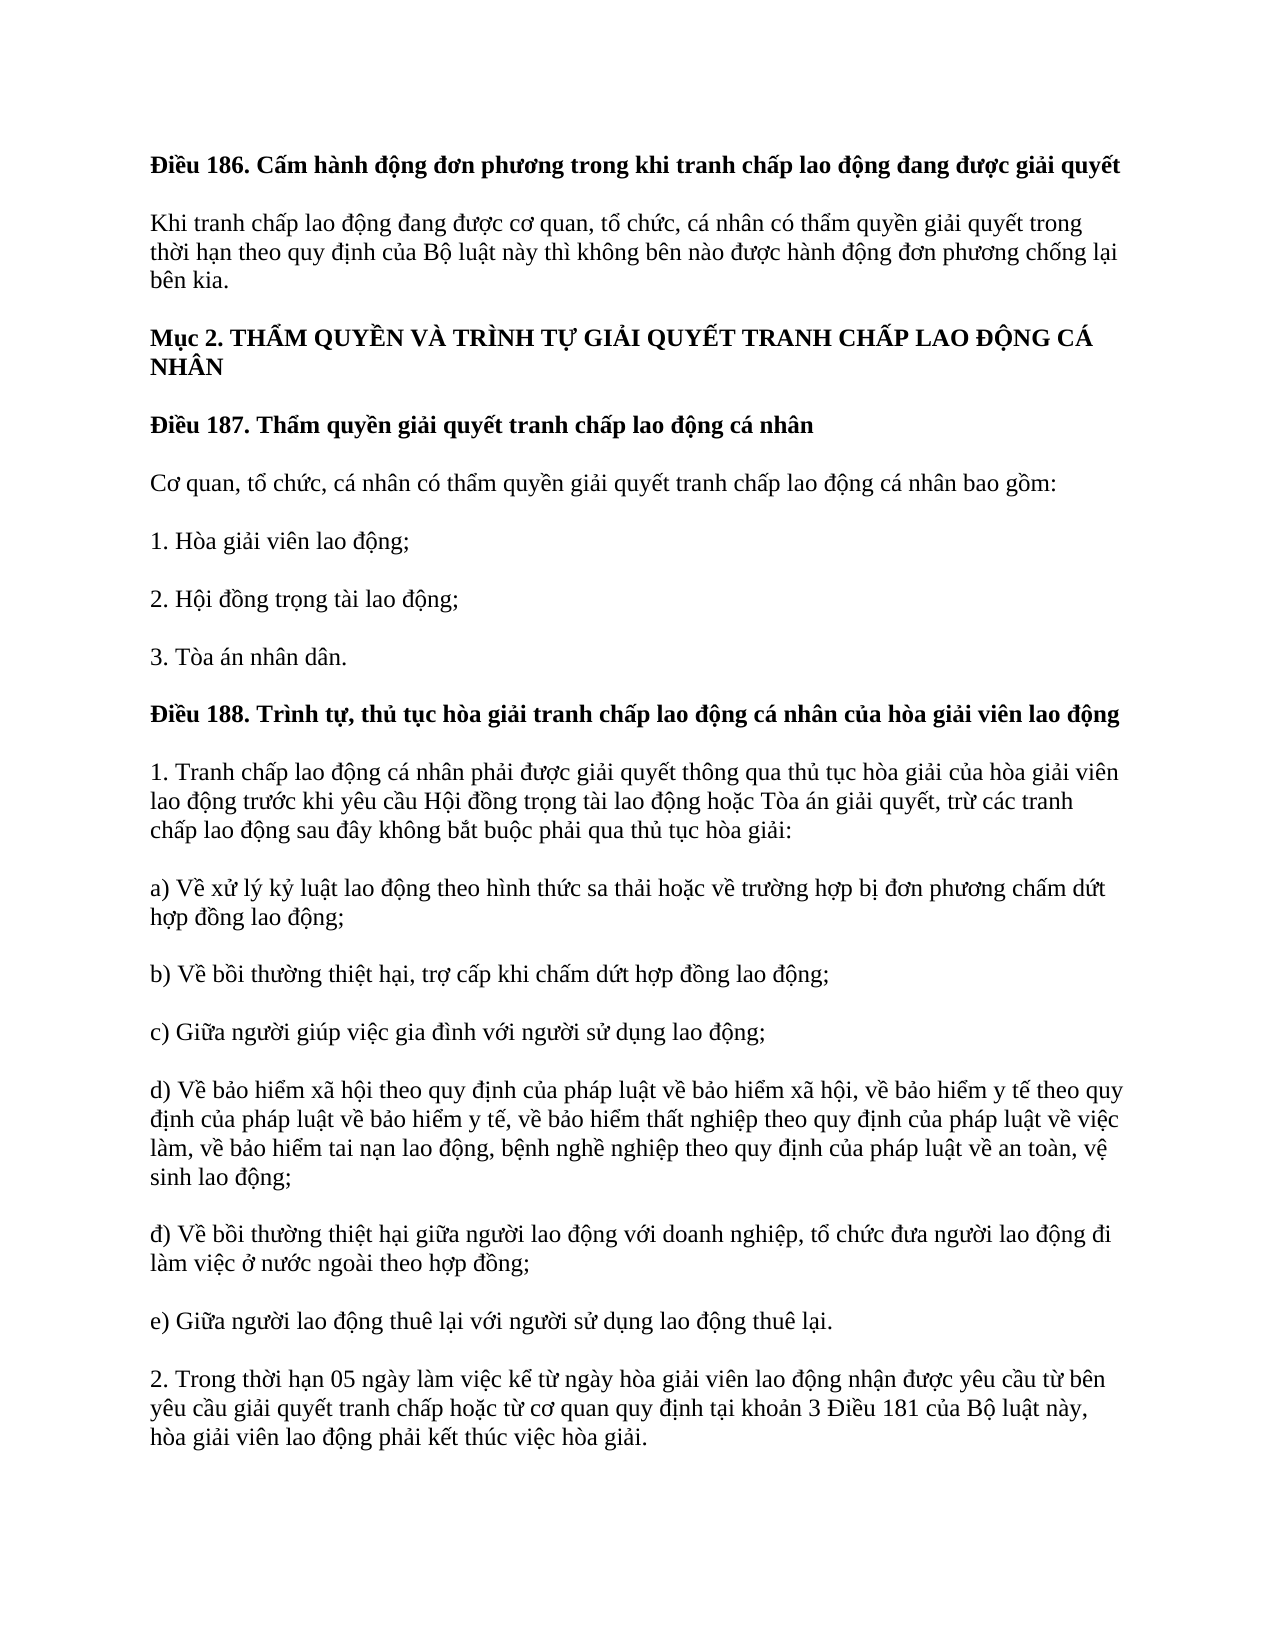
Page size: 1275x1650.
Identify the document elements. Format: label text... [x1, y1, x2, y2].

text Điều 187. Thẩm quyền giải quyết tranh chấp lao động cá nhân [150, 410, 1125, 439]
text Điều 188. Trình tự, thủ tục hòa giải tranh chấp lao động cá nhân của hòa giải viên lao động [150, 699, 1125, 728]
text 1. Hòa giải viên lao động; [150, 526, 1125, 554]
text b) Về bồi thường thiệt hại, trợ cấp khi chấm dứt hợp đồng lao động; [150, 959, 1125, 988]
text Cơ quan, tổ chức, cá nhân có thẩm quyền giải quyết tranh chấp lao động cá nhân bao gồm: [150, 468, 1125, 497]
text Điều 186. Cấm hành động đơn phương trong khi tranh chấp lao động đang được giải quyết [150, 150, 1125, 179]
text e) Giữa người lao động thuê lại với người sử dụng lao động thuê lại. [150, 1306, 1125, 1335]
text 2. Trong thời hạn 05 ngày làm việc kể từ ngày hòa giải viên lao động nhận được yêu cầu từ bên yêu cầu giải quyết tranh chấp hoặc từ cơ quan quy định tại khoản 3 Điều 181 của Bộ luật này, hòa giải viên lao động phải kết thúc việc hòa giải. [150, 1364, 1125, 1450]
text 2. Hội đồng trọng tài lao động; [150, 584, 1125, 612]
text đ) Về bồi thường thiệt hại giữa người lao động với doanh nghiệp, tổ chức đưa người lao động đi làm việc ở nước ngoài theo hợp đồng; [150, 1219, 1125, 1277]
text d) Về bảo hiểm xã hội theo quy định của pháp luật về bảo hiểm xã hội, về bảo hiểm y tế theo quy định của pháp luật về bảo hiểm y tế, về bảo hiểm thất nghiệp theo quy định của pháp luật về việc làm, về bảo hiểm tai nạn lao động, bệnh nghề nghiệp theo quy định của pháp luật về an toàn, vệ sinh lao động; [150, 1075, 1125, 1190]
text 3. Tòa án nhân dân. [150, 642, 1125, 670]
text 1. Tranh chấp lao động cá nhân phải được giải quyết thông qua thủ tục hòa giải của hòa giải viên lao động trước khi yêu cầu Hội đồng trọng tài lao động hoặc Tòa án giải quyết, trừ các tranh chấp lao động sau đây không bắt buộc phải qua thủ tục hòa giải: [150, 757, 1125, 844]
text a) Về xử lý kỷ luật lao động theo hình thức sa thải hoặc về trường hợp bị đơn phương chấm dứt hợp đồng lao động; [150, 873, 1125, 930]
text Khi tranh chấp lao động đang được cơ quan, tổ chức, cá nhân có thẩm quyền giải quyết trong thời hạn theo quy định của Bộ luật này thì không bên nào được hành động đơn phương chống lại bên kia. [150, 208, 1125, 294]
text c) Giữa người giúp việc gia đình với người sử dụng lao động; [150, 1017, 1125, 1046]
text Mục 2. THẨM QUYỀN VÀ TRÌNH TỰ GIẢI QUYẾT TRANH CHẤP LAO ĐỘNG CÁ NHÂN [150, 323, 1125, 381]
